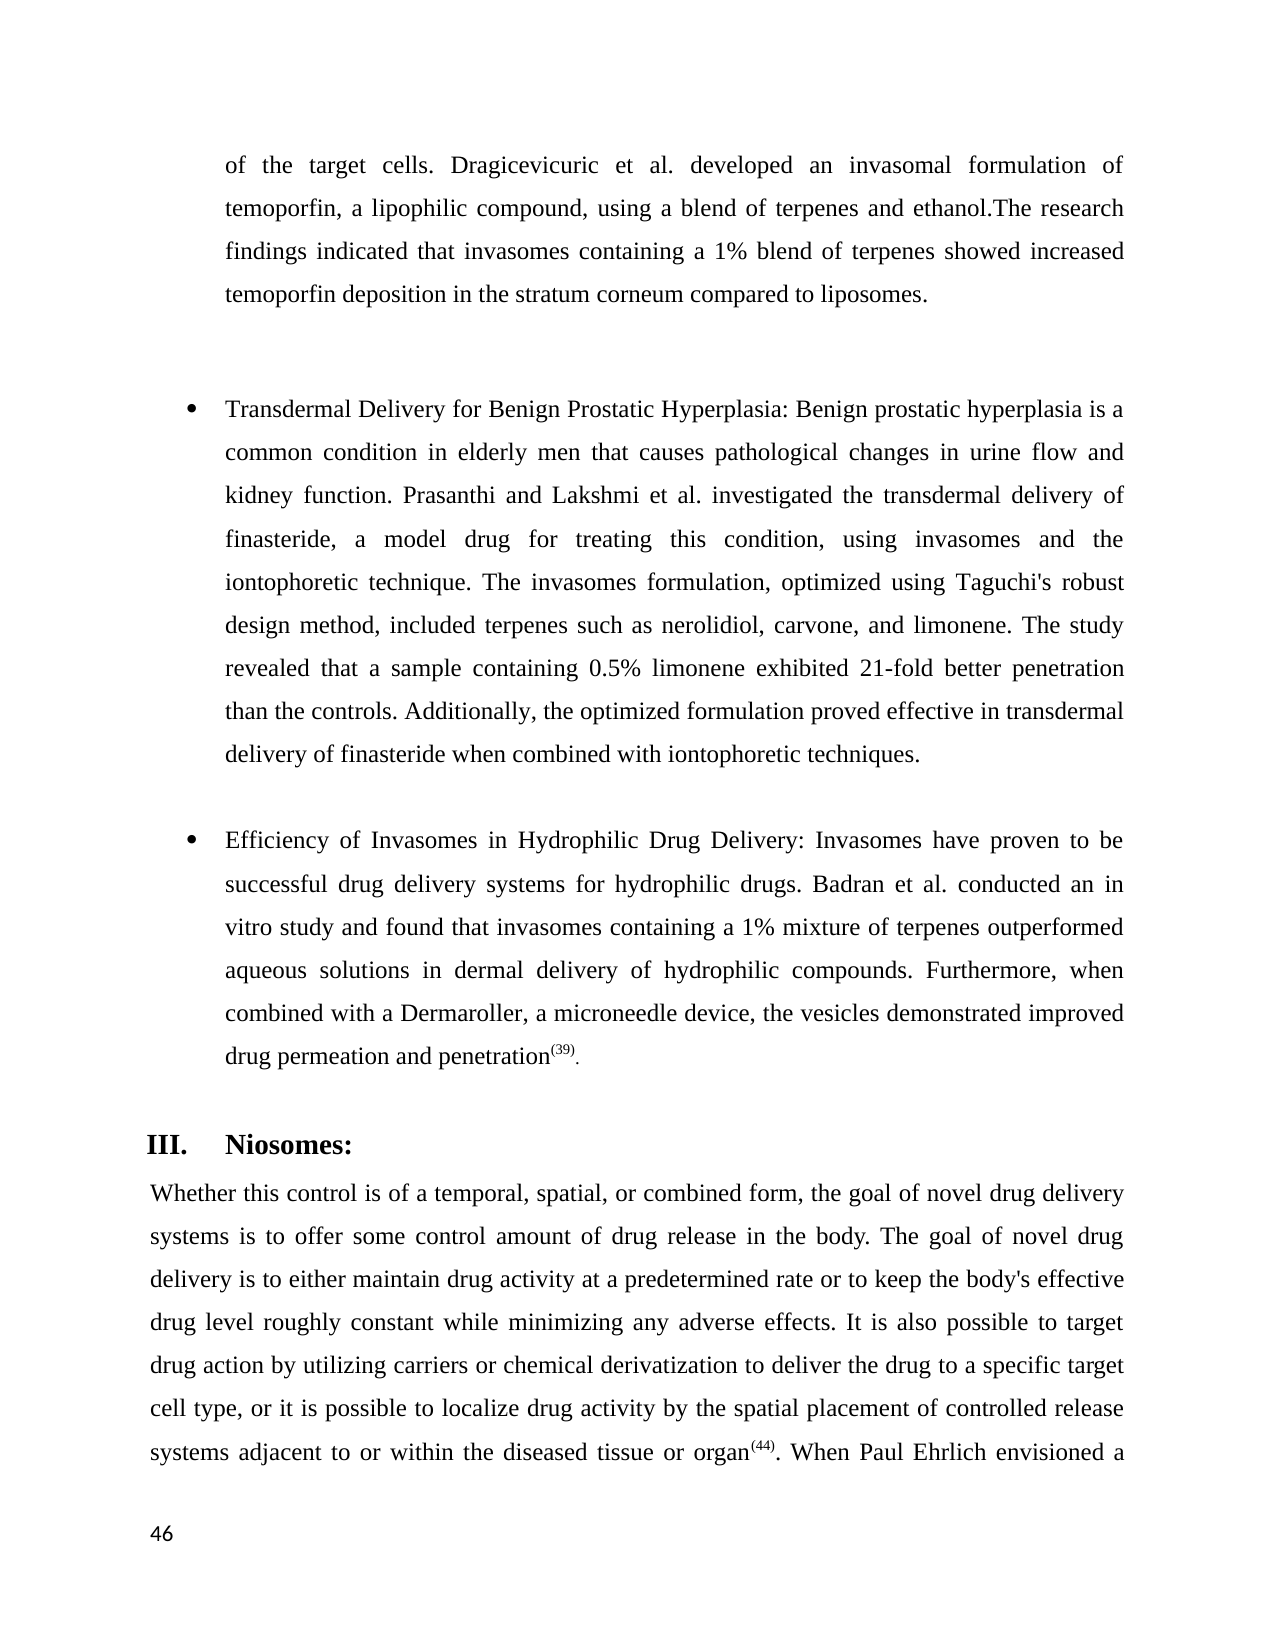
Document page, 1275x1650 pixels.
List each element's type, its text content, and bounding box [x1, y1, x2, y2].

list Transdermal Delivery for Benign Prostatic Hyperplasia: Benign prostatic hyperplasia is a common condition in elderly men that causes pathological changes in urine flow and kidney function. Prasanthi and Lakshmi et al. investigated the transdermal delivery of finasteride, a model drug for treating this condition, using invasomes and the iontophoretic technique. The invasomes formulation, optimized using Taguchi's robust design method, included terpenes such as nerolidiol, carvone, and limonene. The study revealed that a sample containing 0.5% limonene exhibited 21-fold better penetration than the controls. Additionally, the optimized formulation proved effective in transdermal delivery of finasteride when combined with iontophoretic techniques. [187, 394, 1125, 768]
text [150, 1178, 1125, 1465]
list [187, 150, 1125, 308]
list Niosomes: [187, 1127, 1125, 1161]
list Efficiency of Invasomes in Hydrophilic Drug Delivery: Invasomes have proven to be successful drug delivery systems for hydrophilic drugs. Badran et al. conducted an in vitro study and found that invasomes containing a 1% mixture of terpenes outperformed aqueous solutions in dermal delivery of hydrophilic compounds. Furthermore, when combined with a Dermaroller, a microneedle device, the vesicles demonstrated improved drug permeation and penetration(39). [187, 826, 1125, 1070]
